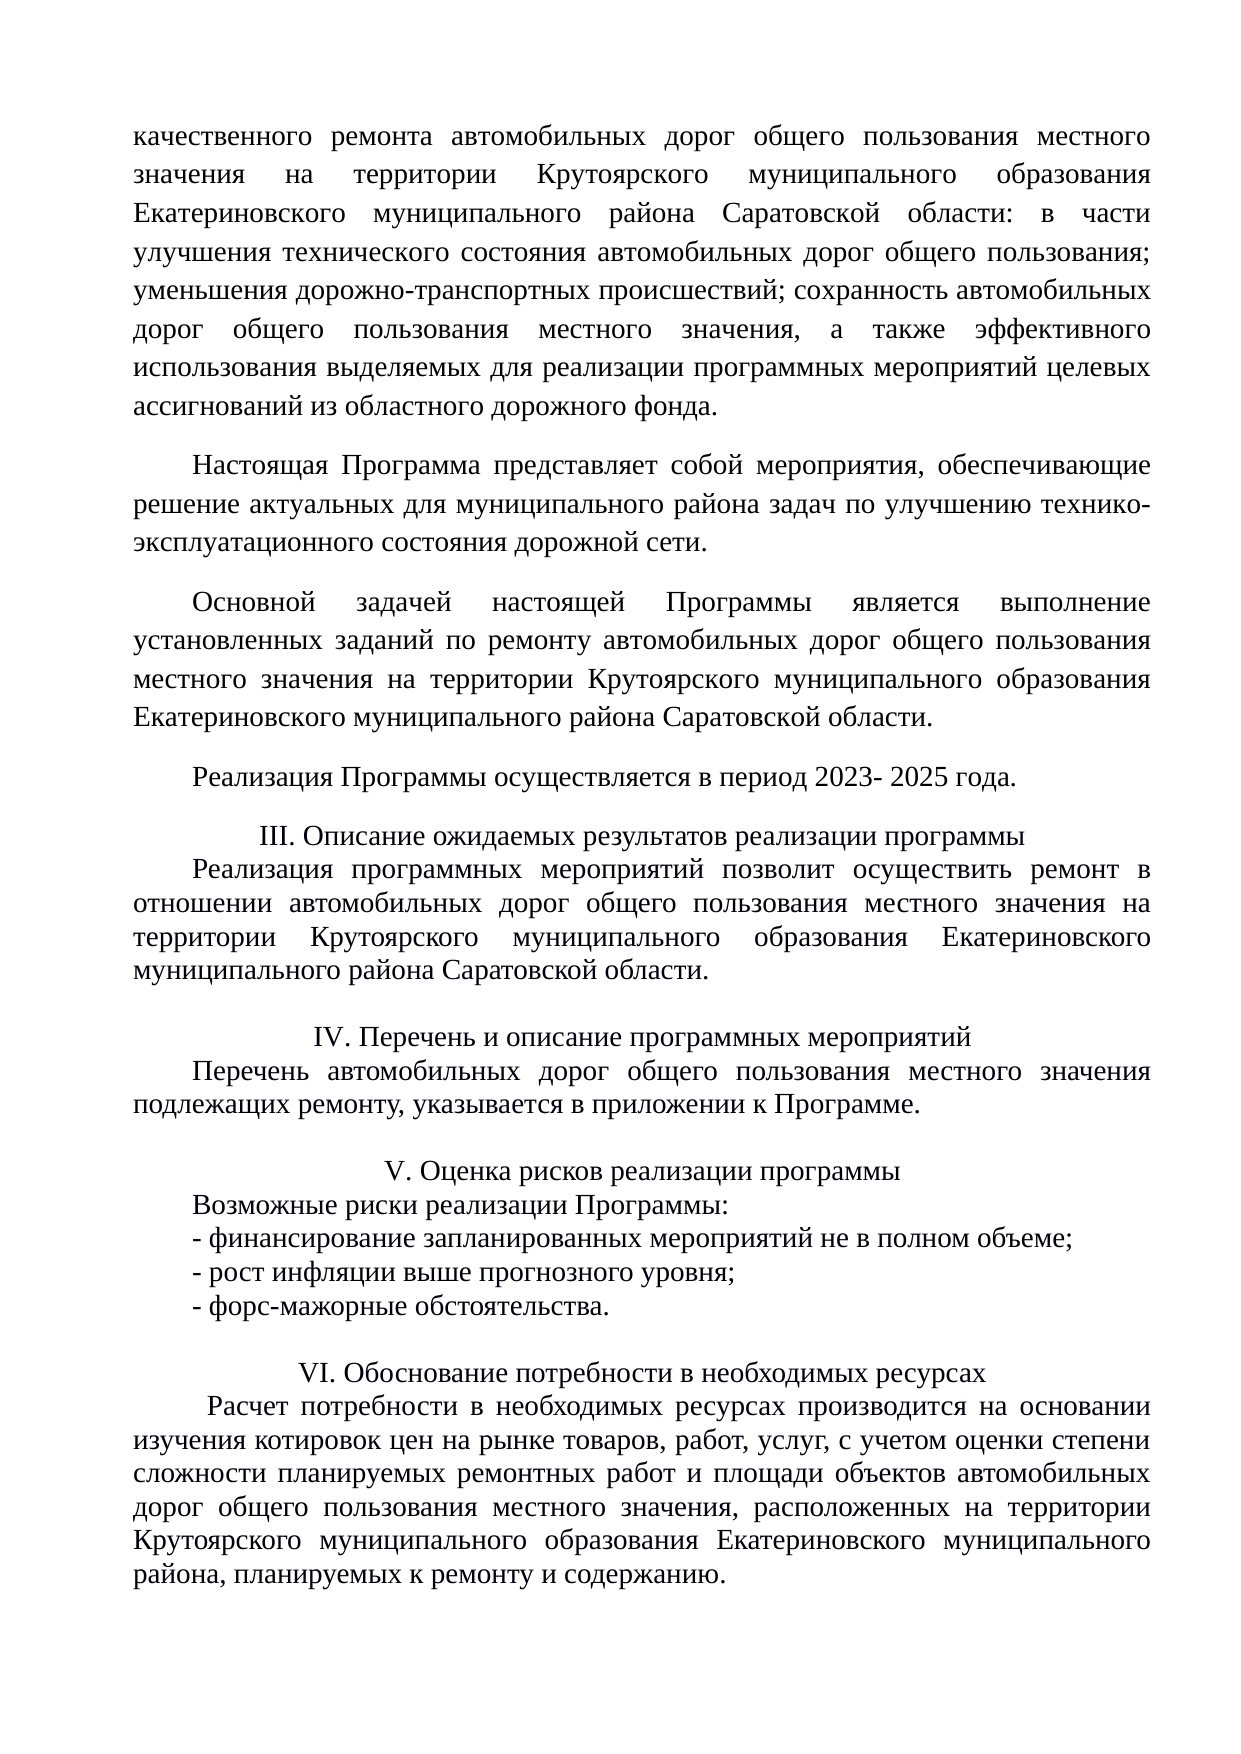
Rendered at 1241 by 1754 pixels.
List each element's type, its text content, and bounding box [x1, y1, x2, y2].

text VI. Обоснование потребности в необходимых ресурсах [133, 1355, 1152, 1388]
text Расчет потребности в необходимых ресурсах производится на основании изучения котировок цен на рынке товаров, работ, услуг, с учетом оценки степени сложности планируемых ремонтных работ и площади объектов автомобильных дорог общего пользования местного значения, расположенных на территории Крутоярского муниципального образования Екатериновского муниципального района, планируемых к ремонту и содержанию. [133, 1388, 1152, 1589]
text - форс-мажорные обстоятельства. [133, 1288, 1152, 1321]
text III. Описание ожидаемых результатов реализации программы [133, 818, 1152, 852]
text Реализация программных мероприятий позволит осуществить ремонт в отношении автомобильных дорог общего пользования местного значения на территории Крутоярского муниципального образования Екатериновского муниципального района Саратовской области. [133, 852, 1152, 986]
text Перечень автомобильных дорог общего пользования местного значения подлежащих ремонту, указывается в приложении к Программе. [133, 1053, 1152, 1120]
text V. Оценка рисков реализации программы [133, 1153, 1152, 1187]
text Настоящая Программа представляет собой мероприятия, обеспечивающие решение актуальных для муниципального района задач по улучшению технико-эксплуатационного состояния дорожной сети. [133, 447, 1152, 558]
text Реализация Программы осуществляется в период 2023- 2025 года. [133, 759, 1152, 792]
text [133, 118, 1152, 421]
text Возможные риски реализации Программы: [133, 1187, 1152, 1221]
text - рост инфляции выше прогнозного уровня; [133, 1254, 1152, 1288]
text Основной задачей настоящей Программы является выполнение установленных заданий по ремонту автомобильных дорог общего пользования местного значения на территории Крутоярского муниципального образования Екатериновского муниципального района Саратовской области. [133, 584, 1152, 733]
text - финансирование запланированных мероприятий не в полном объеме; [133, 1221, 1152, 1254]
text IV. Перечень и описание программных мероприятий [133, 1019, 1152, 1053]
